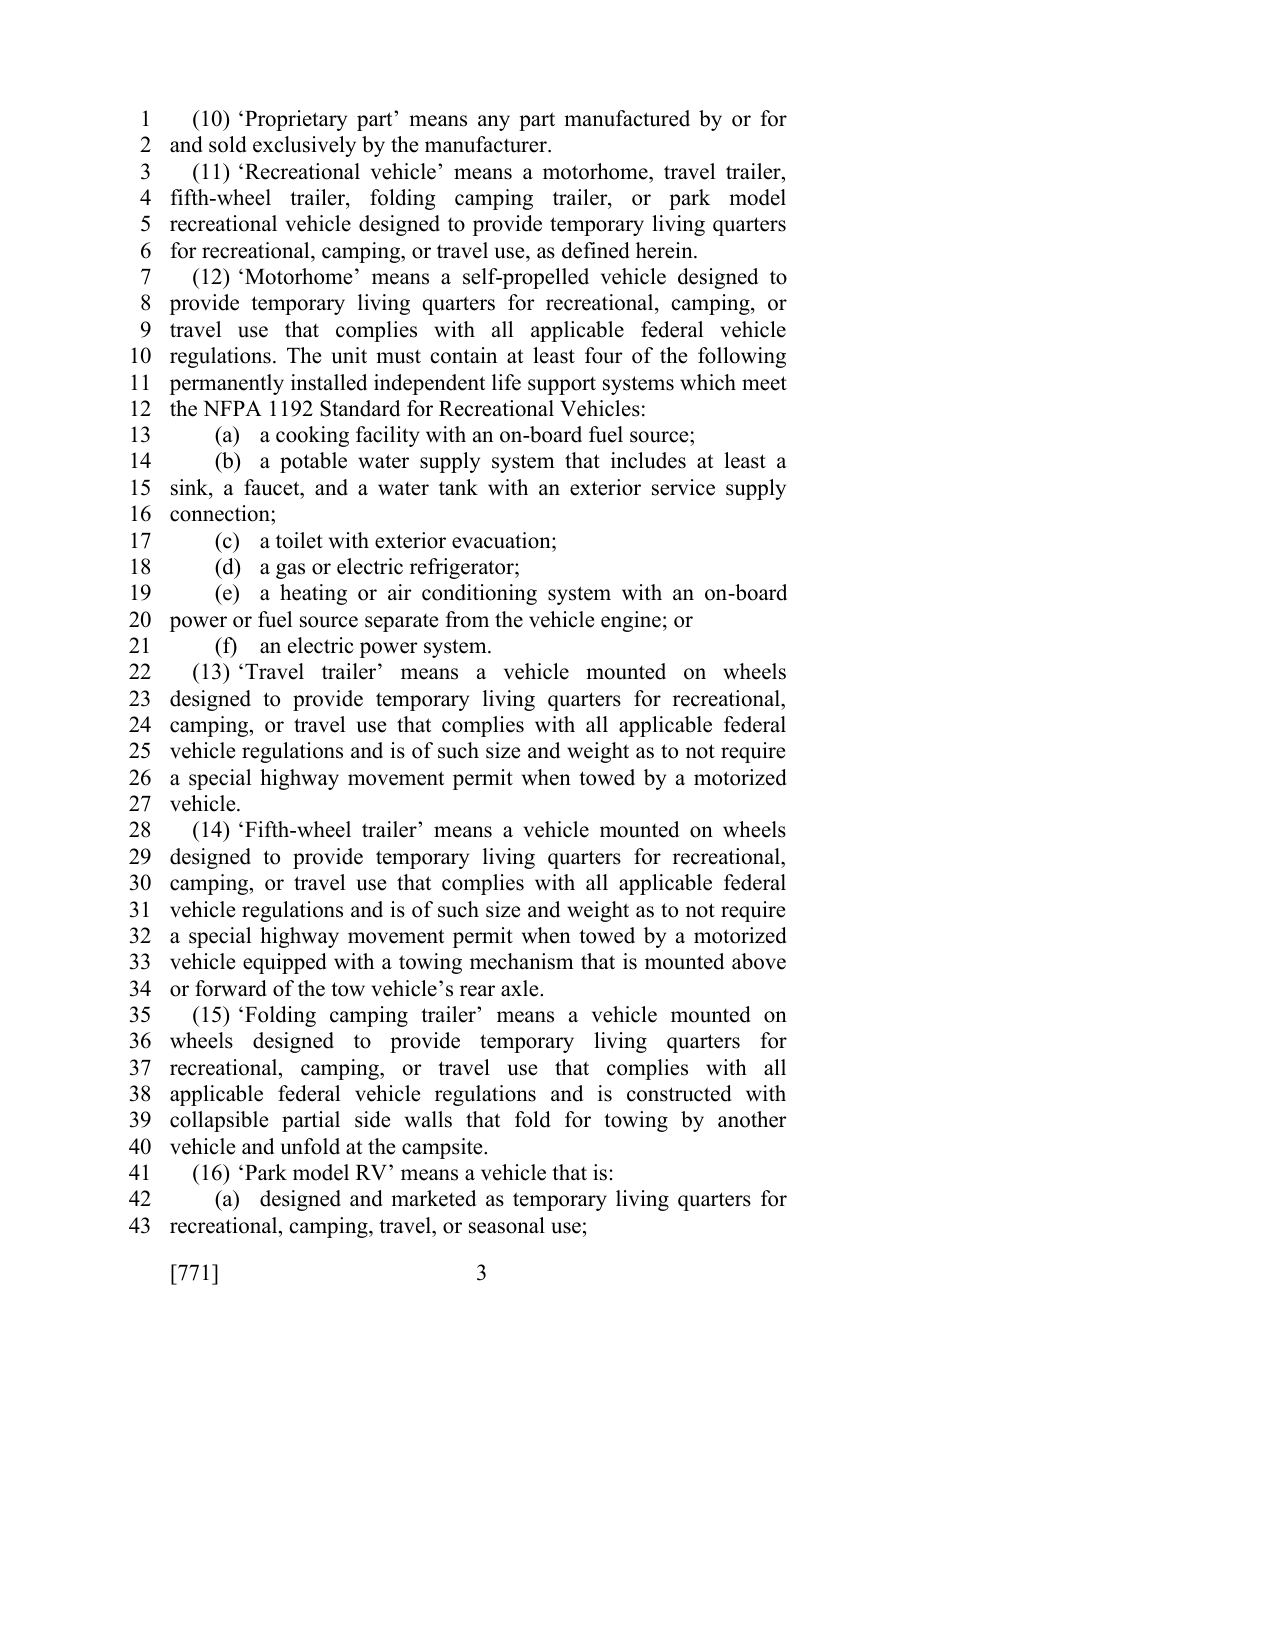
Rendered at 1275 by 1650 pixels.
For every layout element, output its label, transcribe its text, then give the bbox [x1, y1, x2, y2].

text (f) an electric power system. [169, 632, 787, 658]
text (e) a heating or air conditioning system with an on-board power or fuel source separate from the vehicle engine; or [169, 579, 787, 632]
text (14) ‘Fifth-wheel trailer’ means a vehicle mounted on wheels designed to provide temporary living quarters for recreational, camping, or travel use that complies with all applicable federal vehicle regulations and is of such size and weight as to not require a special highway movement permit when towed by a motorized vehicle equipped with a towing mechanism that is mounted above or forward of the tow vehicle’s rear axle. [169, 817, 787, 1001]
text (11) ‘Recreational vehicle’ means a motorhome, travel trailer, fifth-wheel trailer, folding camping trailer, or park model recreational vehicle designed to provide temporary living quarters for recreational, camping, or travel use, as defined herein. [169, 158, 787, 263]
text (15) ‘Folding camping trailer’ means a vehicle mounted on wheels designed to provide temporary living quarters for recreational, camping, or travel use that complies with all applicable federal vehicle regulations and is constructed with collapsible partial side walls that fold for towing by another vehicle and unfold at the campsite. [169, 1001, 787, 1159]
text (12) ‘Motorhome’ means a self-propelled vehicle designed to provide temporary living quarters for recreational, camping, or travel use that complies with all applicable federal vehicle regulations. The unit must contain at least four of the following permanently installed independent life support systems which meet the NFPA 1192 Standard for Recreational Vehicles: [169, 263, 787, 421]
text (10) ‘Proprietary part’ means any part manufactured by or for and sold exclusively by the manufacturer. [169, 105, 787, 158]
text (b) a potable water supply system that includes at least a sink, a faucet, and a water tank with an exterior service supply connection; [169, 448, 787, 527]
text (c) a toilet with exterior evacuation; [169, 527, 787, 553]
text (d) a gas or electric refrigerator; [169, 553, 787, 579]
text (a) a cooking facility with an on-board fuel source; [169, 421, 787, 448]
text (a) designed and marketed as temporary living quarters for recreational, camping, travel, or seasonal use; [169, 1186, 787, 1238]
text (16) ‘Park model RV’ means a vehicle that is: [169, 1159, 787, 1186]
text (13) ‘Travel trailer’ means a vehicle mounted on wheels designed to provide temporary living quarters for recreational, camping, or travel use that complies with all applicable federal vehicle regulations and is of such size and weight as to not require a special highway movement permit when towed by a motorized vehicle. [169, 658, 787, 817]
